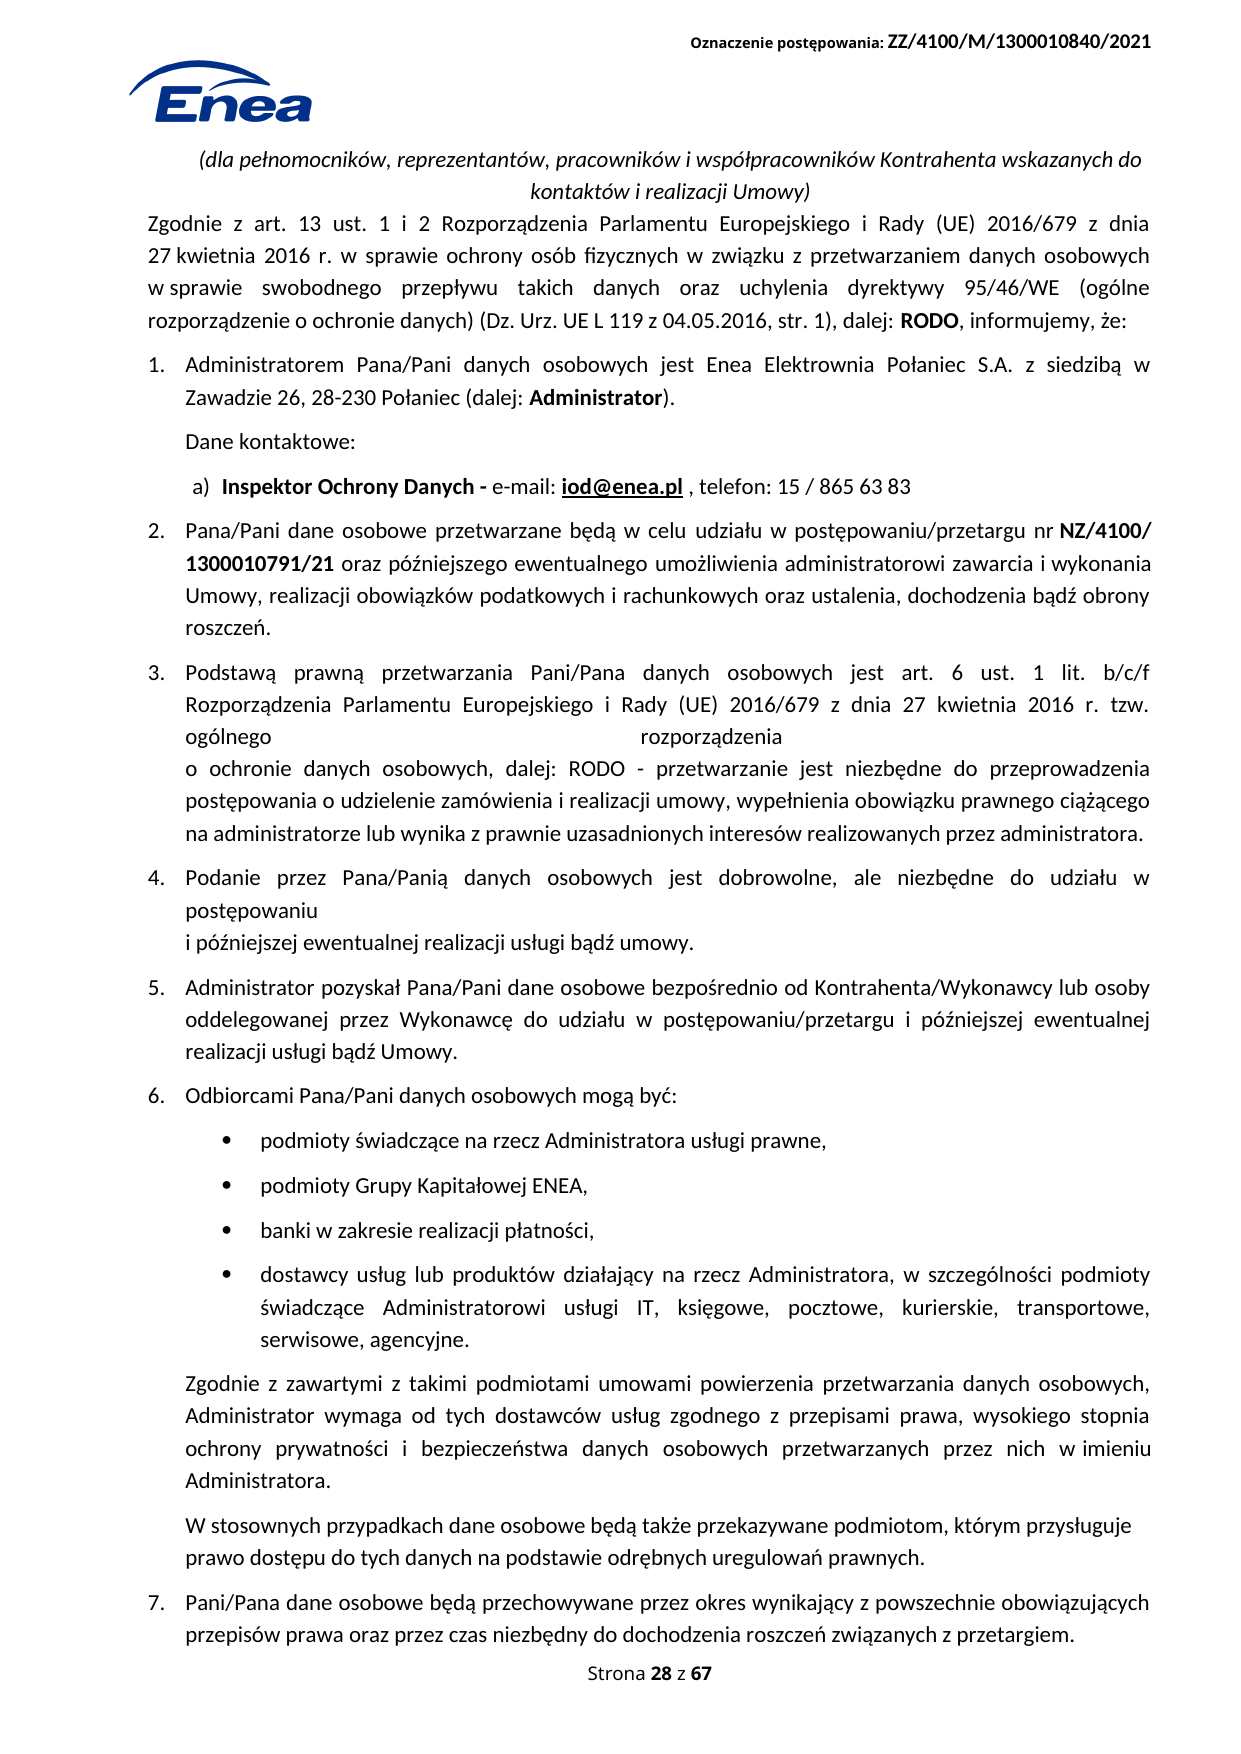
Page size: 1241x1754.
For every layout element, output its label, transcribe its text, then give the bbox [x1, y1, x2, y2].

text (dla pełnomocników, reprezentantów, pracowników i współpracowników Kontrahenta wskazanych do kontaktów i realizacji Umowy) [192, 145, 1152, 205]
list Pana/Pani dane osobowe przetwarzane będą w celu udziału w postępowaniu/przetargu nr NZ/4100/ 1300010791/21 oraz późniejszego ewentualnego umożliwienia administratorowi zawarcia i wykonania Umowy, realizacji obowiązków podatkowych i rachunkowych oraz ustalenia, dochodzenia bądź obrony roszczeń. [148, 517, 1152, 641]
list Inspektor Ochrony Danych - e-mail: iod@enea.pl , telefon: 15 / 865 63 83 [192, 472, 1152, 500]
text Dane kontaktowe: [185, 427, 1152, 455]
list Odbiorcami Pana/Pani danych osobowych mogą być: [148, 1082, 1152, 1110]
list banki w zakresie realizacji płatności, [223, 1216, 1152, 1244]
list Pani/Pana dane osobowe będą przechowywane przez okres wynikający z powszechnie obowiązujących przepisów prawa oraz przez czas niezbędny do dochodzenia roszczeń związanych z przetargiem. [148, 1588, 1152, 1648]
list Administrator pozyskał Pana/Pani dane osobowe bezpośrednio od Kontrahenta/Wykonawcy lub osoby oddelegowanej przez Wykonawcę do udziału w postępowaniu/przetargu i późniejszej ewentualnej realizacji usługi bądź Umowy. [148, 973, 1152, 1065]
text W stosownych przypadkach dane osobowe będą także przekazywane podmiotom, którym przysługuje prawo dostępu do tych danych na podstawie odrębnych uregulowań prawnych. [185, 1511, 1152, 1571]
text Zgodnie z art. 13 ust. 1 i 2 Rozporządzenia Parlamentu Europejskiego i Rady (UE) 2016/679 z dnia 27 kwietnia 2016 r. w sprawie ochrony osób fizycznych w związku z przetwarzaniem danych osobowych w sprawie swobodnego przepływu takich danych oraz uchylenia dyrektywy 95/46/WE (ogólne rozporządzenie o ochronie danych) (Dz. Urz. UE L 119 z 04.05.2016, str. 1), dalej: RODO, informujemy, że: [148, 209, 1152, 334]
list podmioty Grupy Kapitałowej ENEA, [223, 1171, 1152, 1199]
list Podstawą prawną przetwarzania Pani/Pana danych osobowych jest art. 6 ust. 1 lit. b/c/f Rozporządzenia Parlamentu Europejskiego i Rady (UE) 2016/679 z dnia 27 kwietnia 2016 r. tzw. ogólnego rozporządzenia o ochronie danych osobowych, dalej: RODO - przetwarzanie jest niezbędne do przeprowadzenia postępowania o udzielenie zamówienia i realizacji umowy, wypełnienia obowiązku prawnego ciążącego na administratorze lub wynika z prawnie uzasadnionych interesów realizowanych przez administratora. [148, 658, 1152, 847]
picture [117, 50, 324, 124]
list podmioty świadczące na rzecz Administratora usługi prawne, [223, 1126, 1152, 1154]
list Podanie przez Pana/Panią danych osobowych jest dobrowolne, ale niezbędne do udziału w postępowaniu i późniejszej ewentualnej realizacji usługi bądź umowy. [148, 863, 1152, 956]
list dostawcy usług lub produktów działający na rzecz Administratora, w szczególności podmioty świadczące Administratorowi usługi IT, księgowe, pocztowe, kurierskie, transportowe, serwisowe, agencyjne. [223, 1260, 1152, 1353]
list Administratorem Pana/Pani danych osobowych jest Enea Elektrownia Połaniec S.A. z siedzibą w Zawadzie 26, 28-230 Połaniec (dalej: Administrator). [148, 350, 1152, 411]
text Zgodnie z zawartymi z takimi podmiotami umowami powierzenia przetwarzania danych osobowych, Administrator wymaga od tych dostawców usług zgodnego z przepisami prawa, wysokiego stopnia ochrony prywatności i bezpieczeństwa danych osobowych przetwarzanych przez nich w imieniu Administratora. [185, 1369, 1152, 1494]
